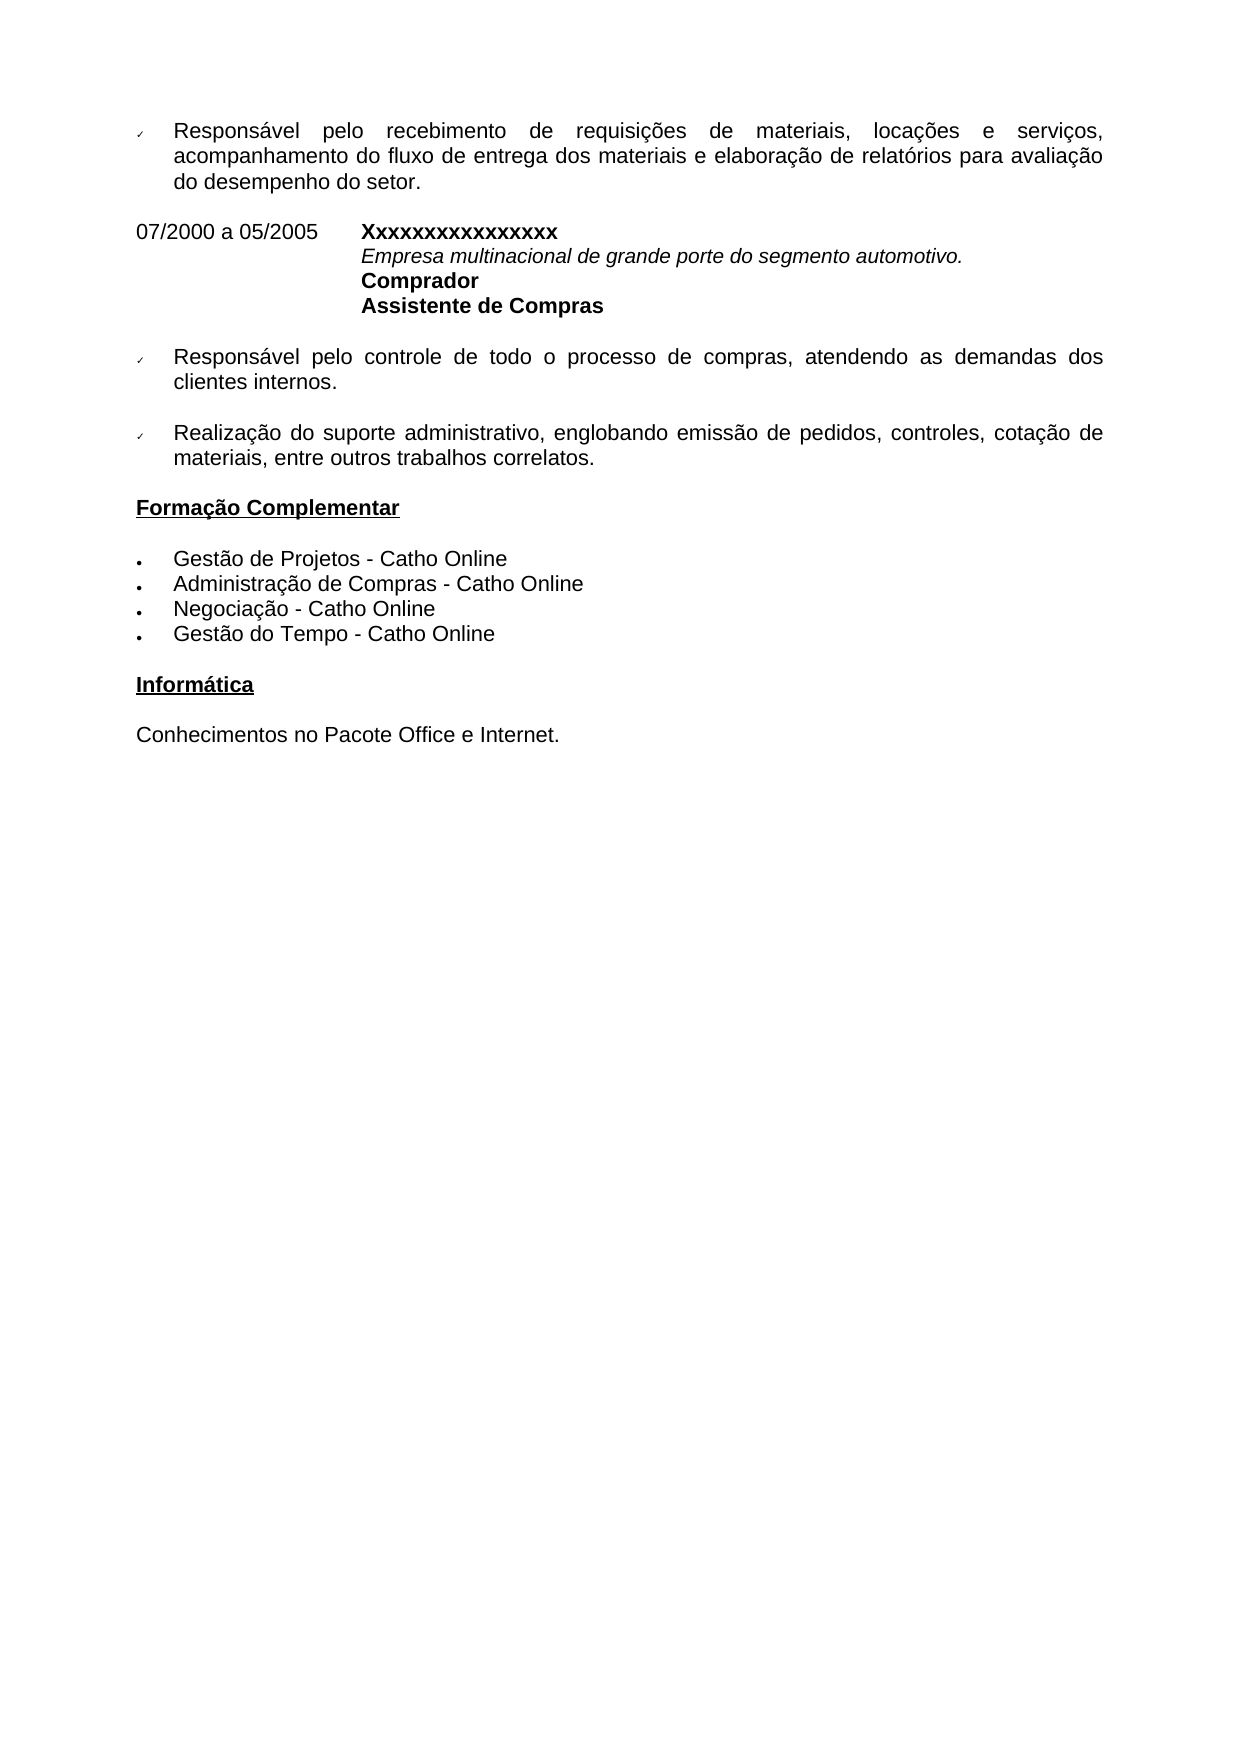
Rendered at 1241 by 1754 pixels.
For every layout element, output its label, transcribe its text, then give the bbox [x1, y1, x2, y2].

text Assistente de Compras [136, 293, 1104, 318]
list Gestão de Projetos - Catho Online [136, 545, 1104, 571]
text Informática [136, 671, 1104, 697]
list Gestão do Tempo - Catho Online [136, 621, 1104, 646]
list Negociação - Catho Online [136, 596, 1104, 621]
list Realização do suporte administrativo, englobando emissão de pedidos, controles, cotação de materiais, entre outros trabalhos correlatos. [136, 419, 1104, 470]
list Administração de Compras - Catho Online [136, 571, 1104, 596]
list Responsável pelo recebimento de requisições de materiais, locações e serviços, acompanhamento do fluxo de entrega dos materiais e elaboração de relatórios para avaliação do desempenho do setor. [136, 118, 1104, 194]
text 07/2000 a 05/2005 Xxxxxxxxxxxxxxxx [136, 219, 1104, 244]
list Responsável pelo controle de todo o processo de compras, atendendo as demandas dos clientes internos. [136, 344, 1104, 394]
text Formação Complementar [136, 495, 1104, 520]
text Empresa multinacional de grande porte do segmento automotivo. [136, 244, 1104, 268]
text Conhecimentos no Pacote Office e Internet. [136, 722, 1104, 747]
text Comprador [136, 268, 1104, 293]
